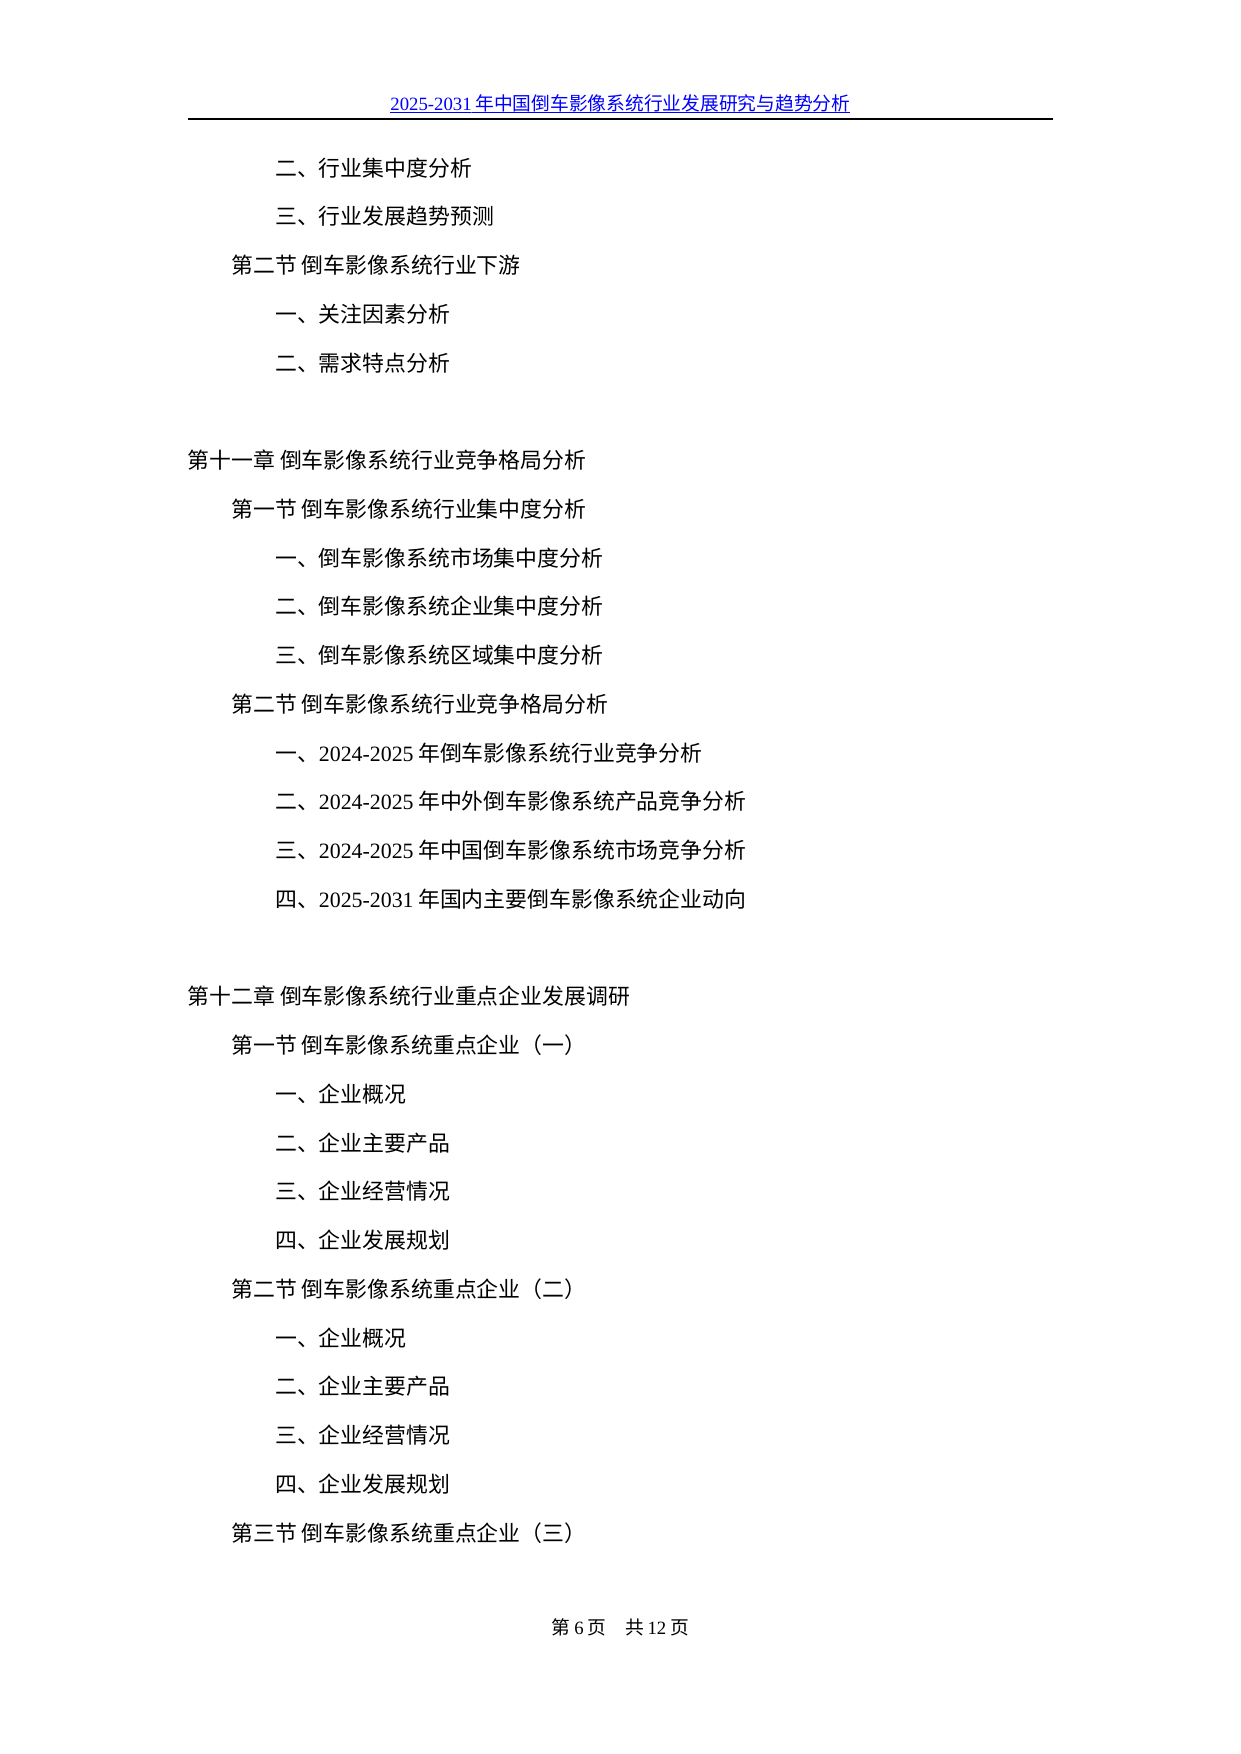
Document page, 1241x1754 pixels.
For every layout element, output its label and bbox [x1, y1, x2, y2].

text [187, 150, 1053, 1548]
